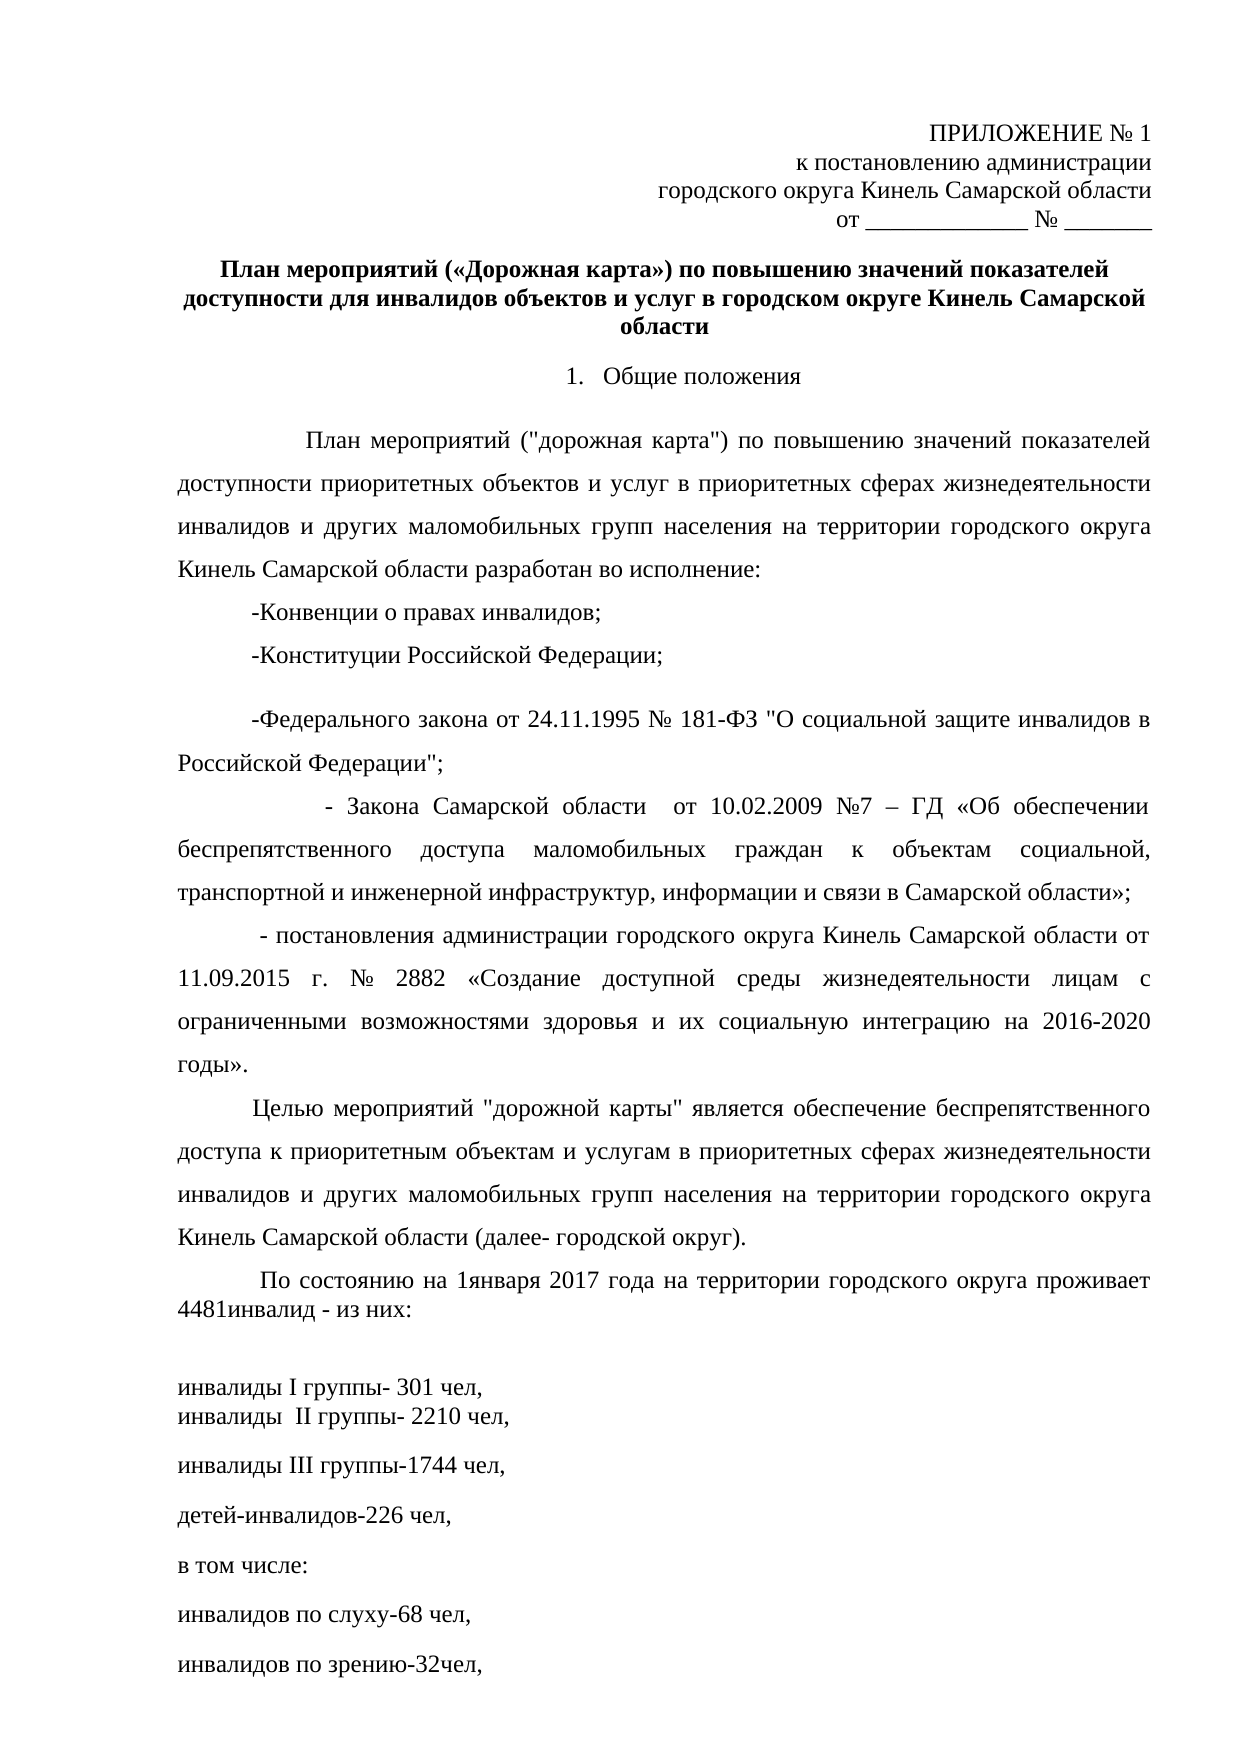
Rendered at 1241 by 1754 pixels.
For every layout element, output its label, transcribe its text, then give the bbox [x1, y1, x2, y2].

text инвалидов по слуху-68 чел, [177, 1599, 1152, 1628]
text инвалидов по зрению-32чел, [177, 1649, 1152, 1678]
text инвалиды III группы-1744 чел, [177, 1451, 1152, 1479]
list Общие положения [215, 361, 1152, 390]
text городского округа Кинель Самарской области [177, 176, 1152, 204]
text инвалиды I группы- 301 чел, [177, 1372, 1152, 1401]
text План мероприятий ("дорожная карта") по повышению значений показателей доступности приоритетных объектов и услуг в приоритетных сферах жизнедеятельности инвалидов и других маломобильных групп населения на территории городского округа Кинель Самарской области разработан во исполнение: [177, 425, 1152, 583]
text Целью мероприятий "дорожной карты" является обеспечение беспрепятственного доступа к приоритетным объектам и услугам в приоритетных сферах жизнедеятельности инвалидов и других маломобильных групп населения на территории городского округа Кинель Самарской области (далее- городской округ). [177, 1093, 1152, 1251]
text в том числе: [177, 1550, 1152, 1578]
text ПРИЛОЖЕНИЕ № 1 [177, 118, 1152, 147]
text детей-инвалидов-226 чел, [177, 1500, 1152, 1529]
text к постановлению администрации [177, 147, 1152, 176]
text - постановления администрации городского округа Кинель Самарской области от 11.09.2015 г. № 2882 «Создание доступной среды жизнедеятельности лицам с ограниченными возможностями здоровья и их социальную интеграцию на 2016-2020 годы». [177, 920, 1152, 1078]
text - Закона Самарской области от 10.02.2009 №7 – ГД «Об обеспечении беспрепятственного доступа маломобильных граждан к объектам социальной, транспортной и инженерной инфраструктур, информации и связи в Самарской области»; [177, 791, 1152, 906]
text инвалиды II группы- 2210 чел, [177, 1401, 1152, 1430]
text -Федерального закона от 24.11.1995 № 181-ФЗ "О социальной защите инвалидов в Российской Федерации"; [177, 704, 1152, 776]
text от _____________ № _______ [177, 204, 1152, 233]
text План мероприятий («Дорожная карта») по повышению значений показателей доступности для инвалидов объектов и услуг в городском округе Кинель Самарской области [177, 254, 1152, 340]
text По состоянию на 1января 2017 года на территории городского округа проживает 4481инвалид - из них: [177, 1265, 1152, 1323]
text -Конституции Российской Федерации; [177, 641, 1152, 669]
text -Конвенции о правах инвалидов; [177, 597, 1152, 626]
